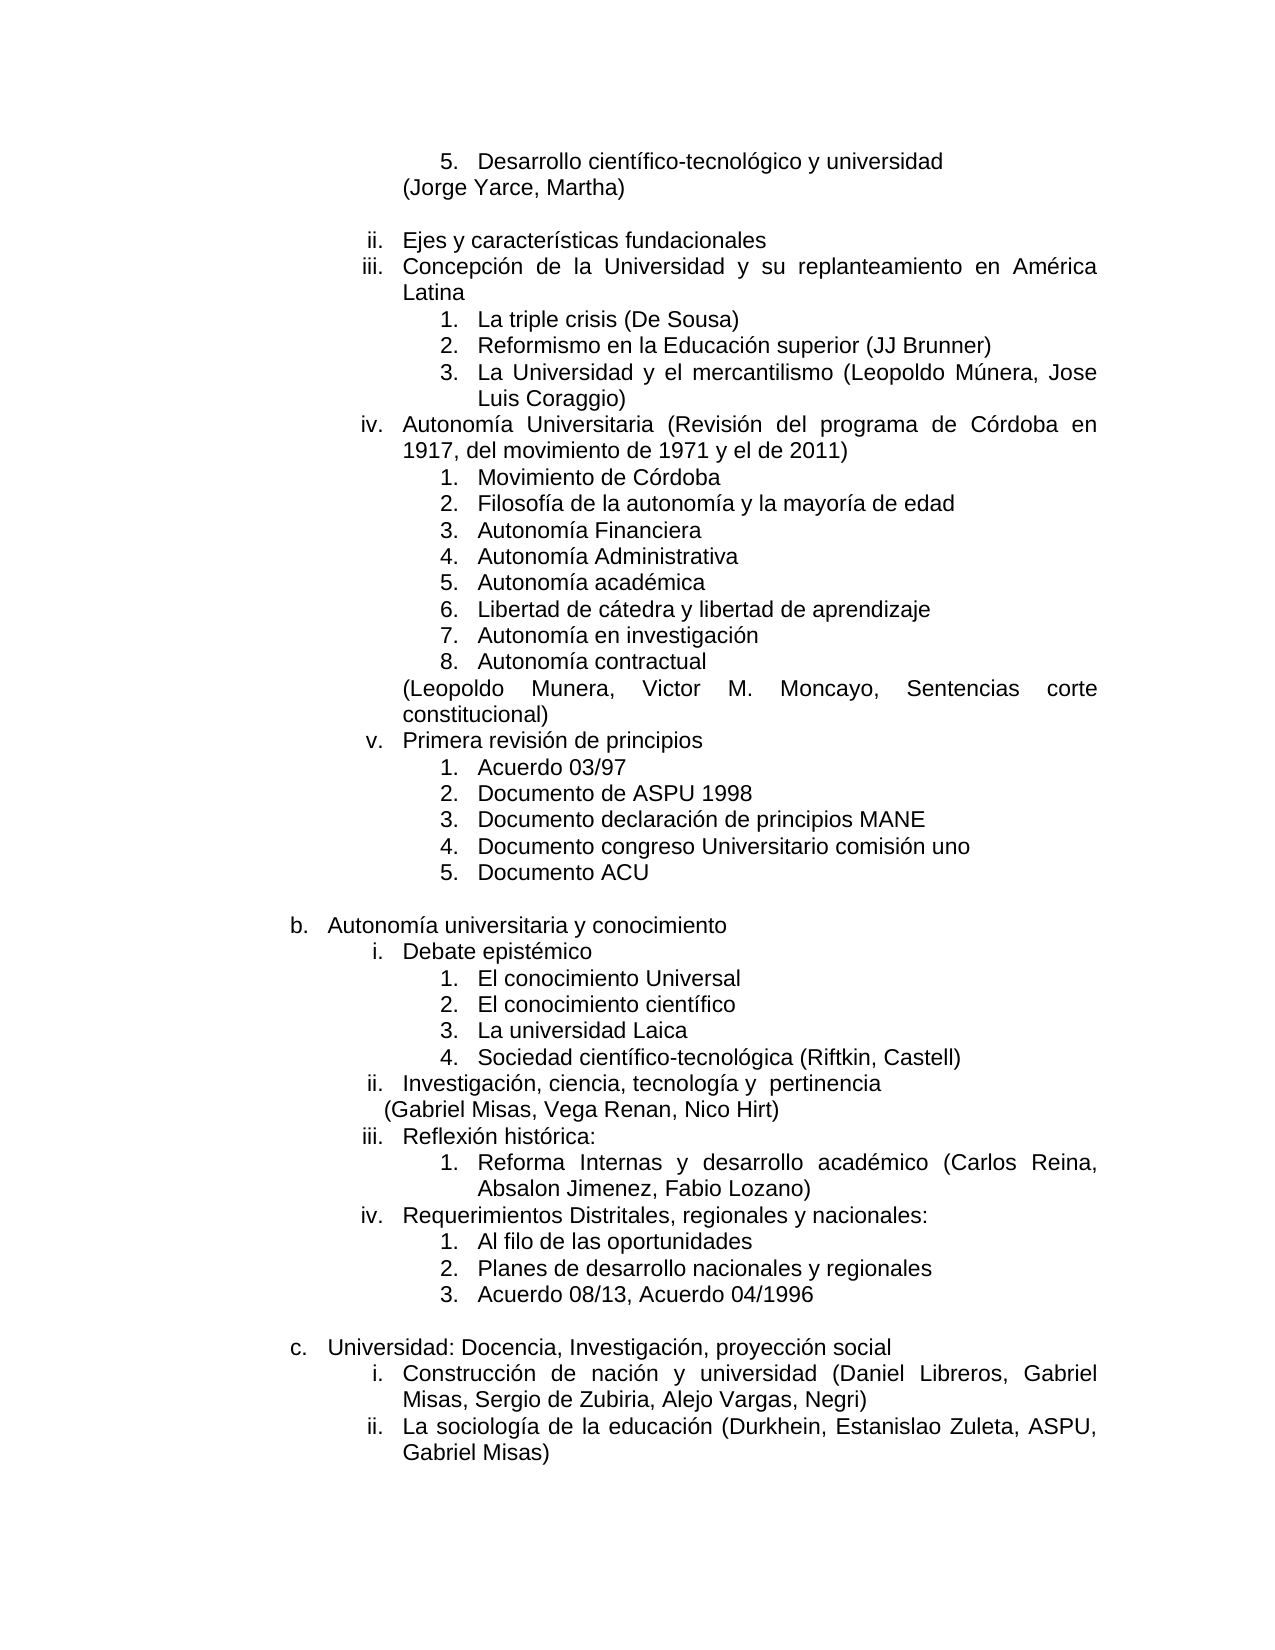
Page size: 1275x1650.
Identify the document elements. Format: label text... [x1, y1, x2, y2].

list Reforma Internas y desarrollo académico (Carlos Reina, Absalon Jimenez, Fabio Lozano) [440, 1149, 1098, 1202]
list Autonomía universitaria y conocimiento [290, 912, 1098, 938]
list Filosofía de la autonomía y la mayoría de edad [440, 490, 1098, 517]
list Primera revisión de principios [383, 727, 1098, 754]
list Acuerdo 03/97 [440, 754, 1098, 780]
list (Leopoldo Munera, Victor M. Moncayo, Sentencias corte constitucional) [402, 675, 1098, 727]
list Investigación, ciencia, tecnología y pertinencia [383, 1070, 1098, 1096]
list Universidad: Docencia, Investigación, proyección social [290, 1333, 1098, 1360]
list Autonomía Financiera [440, 517, 1098, 543]
list Planes de desarrollo nacionales y regionales [440, 1254, 1098, 1281]
list Sociedad científico-tecnológica (Riftkin, Castell) [440, 1044, 1098, 1070]
list Libertad de cátedra y libertad de aprendizaje [440, 596, 1098, 622]
list Reflexión histórica: [383, 1123, 1098, 1149]
list Documento declaración de principios MANE [440, 806, 1098, 833]
list Requerimientos Distritales, regionales y nacionales: [383, 1202, 1098, 1228]
list Autonomía Administrativa [440, 543, 1098, 569]
list La triple crisis (De Sousa) [440, 306, 1098, 332]
list Autonomía en investigación [440, 622, 1098, 648]
list Autonomía académica [440, 569, 1098, 596]
list Reformismo en la Educación superior (JJ Brunner) [440, 332, 1098, 358]
list Ejes y características fundacionales [383, 227, 1098, 253]
list Documento congreso Universitario comisión uno [440, 833, 1098, 859]
list Movimiento de Córdoba [440, 464, 1098, 490]
list La universidad Laica [440, 1017, 1098, 1044]
list La Universidad y el mercantilismo (Leopoldo Múnera, Jose Luis Coraggio) [440, 358, 1098, 411]
list Documento ACU [440, 859, 1098, 886]
list El conocimiento Universal [440, 964, 1098, 991]
list Autonomía contractual [440, 648, 1098, 675]
list Acuerdo 08/13, Acuerdo 04/1996 [440, 1281, 1098, 1307]
list Al filo de las oportunidades [440, 1228, 1098, 1254]
list (Jorge Yarce, Martha) [402, 174, 1098, 200]
list Concepción de la Universidad y su replanteamiento en América Latina [383, 253, 1098, 306]
list Documento de ASPU 1998 [440, 780, 1098, 806]
list Construcción de nación y universidad (Daniel Libreros, Gabriel Misas, Sergio de Zubiria, Alejo Vargas, Negri) [383, 1360, 1098, 1413]
list Autonomía Universitaria (Revisión del programa de Córdoba en 1917, del movimiento de 1971 y el de 2011) [383, 411, 1098, 464]
list Desarrollo científico-tecnológico y universidad [440, 148, 1098, 174]
text (Gabriel Misas, Vega Renan, Nico Hirt) [310, 1096, 1098, 1123]
list El conocimiento científico [440, 991, 1098, 1017]
list Debate epistémico [383, 938, 1098, 964]
list La sociología de la educación (Durkhein, Estanislao Zuleta, ASPU, Gabriel Misas) [383, 1413, 1098, 1465]
